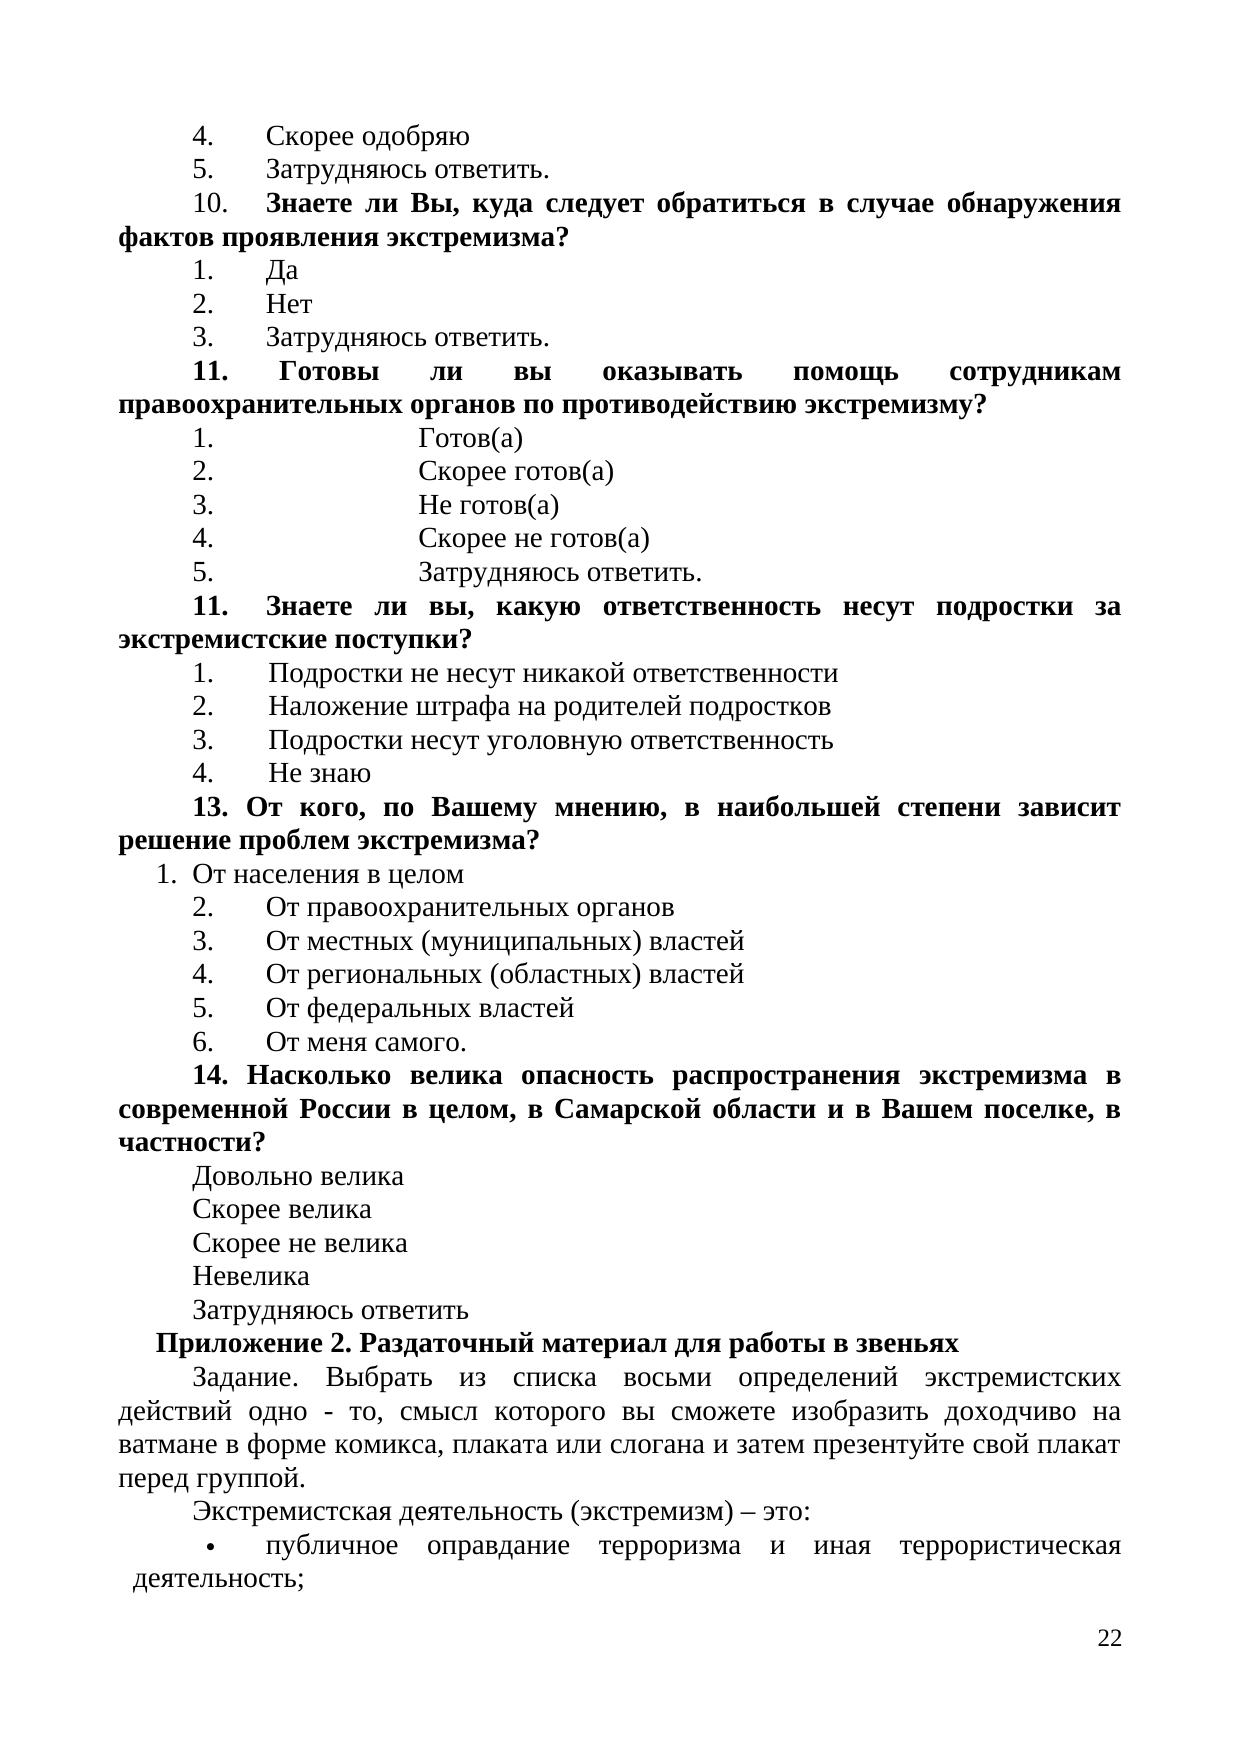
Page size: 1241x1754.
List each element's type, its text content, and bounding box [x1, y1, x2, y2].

list От местных (муниципальных) властей [118, 923, 1122, 957]
list Наложение штрафа на родителей подростков [118, 688, 1122, 722]
list Затрудняюсь ответить. [118, 152, 1122, 185]
list Не знаю [118, 755, 1122, 789]
list От меня самого. [118, 1024, 1122, 1057]
list Затрудняюсь ответить. [118, 554, 1122, 588]
text 13. От кого, по Вашему мнению, в наибольшей степени зависит решение проблем экстремизма? [118, 789, 1122, 856]
list Затрудняюсь ответить. [118, 319, 1122, 353]
list Подростки не несут никакой ответственности [118, 655, 1122, 688]
text Довольно велика [118, 1158, 1122, 1191]
list Нет [118, 286, 1122, 319]
list От региональных (областных) властей [118, 957, 1122, 990]
text Скорее велика [118, 1191, 1122, 1225]
text Затрудняюсь ответить [118, 1292, 1122, 1326]
text Экстремистская деятельность (экстремизм) – это: [118, 1493, 1122, 1527]
list Скорее не готов(а) [118, 521, 1122, 554]
list От населения в целом [156, 856, 1122, 889]
text Скорее не велика [118, 1225, 1122, 1258]
list Да [118, 252, 1122, 286]
list От правоохранительных органов [118, 889, 1122, 923]
list Знаете ли вы, какую ответственность несут подростки за экстремистские поступки? [118, 588, 1122, 655]
list публичное оправдание терроризма и иная террористическая деятельность; [133, 1527, 1122, 1594]
list Подростки несут уголовную ответственность [118, 722, 1122, 755]
text Задание. Выбрать из списка восьми определений экстремистских действий одно - то, смысл которого вы сможете изобразить доходчиво на ватмане в форме комикса, плаката или слогана и затем презентуйте свой плакат перед группой. [118, 1359, 1122, 1493]
text 11. Готовы ли вы оказывать помощь сотрудникам правоохранительных органов по противодействию экстремизму? [118, 353, 1122, 420]
text 14. Насколько велика опасность распространения экстремизма в современной России в целом, в Самарской области и в Вашем поселке, в частности? [118, 1057, 1122, 1158]
list Не готов(а) [118, 487, 1122, 521]
text Невелика [118, 1258, 1122, 1292]
list От федеральных властей [118, 990, 1122, 1024]
list Знаете ли Вы, куда следует обратиться в случае обнаружения фактов проявления экстремизма? [118, 185, 1122, 252]
subtitle Приложение 2. Раздаточный материал для работы в звеньях [156, 1326, 1122, 1359]
list Скорее готов(а) [118, 453, 1122, 487]
list Скорее одобряю [118, 118, 1122, 152]
list Готов(а) [118, 420, 1122, 453]
